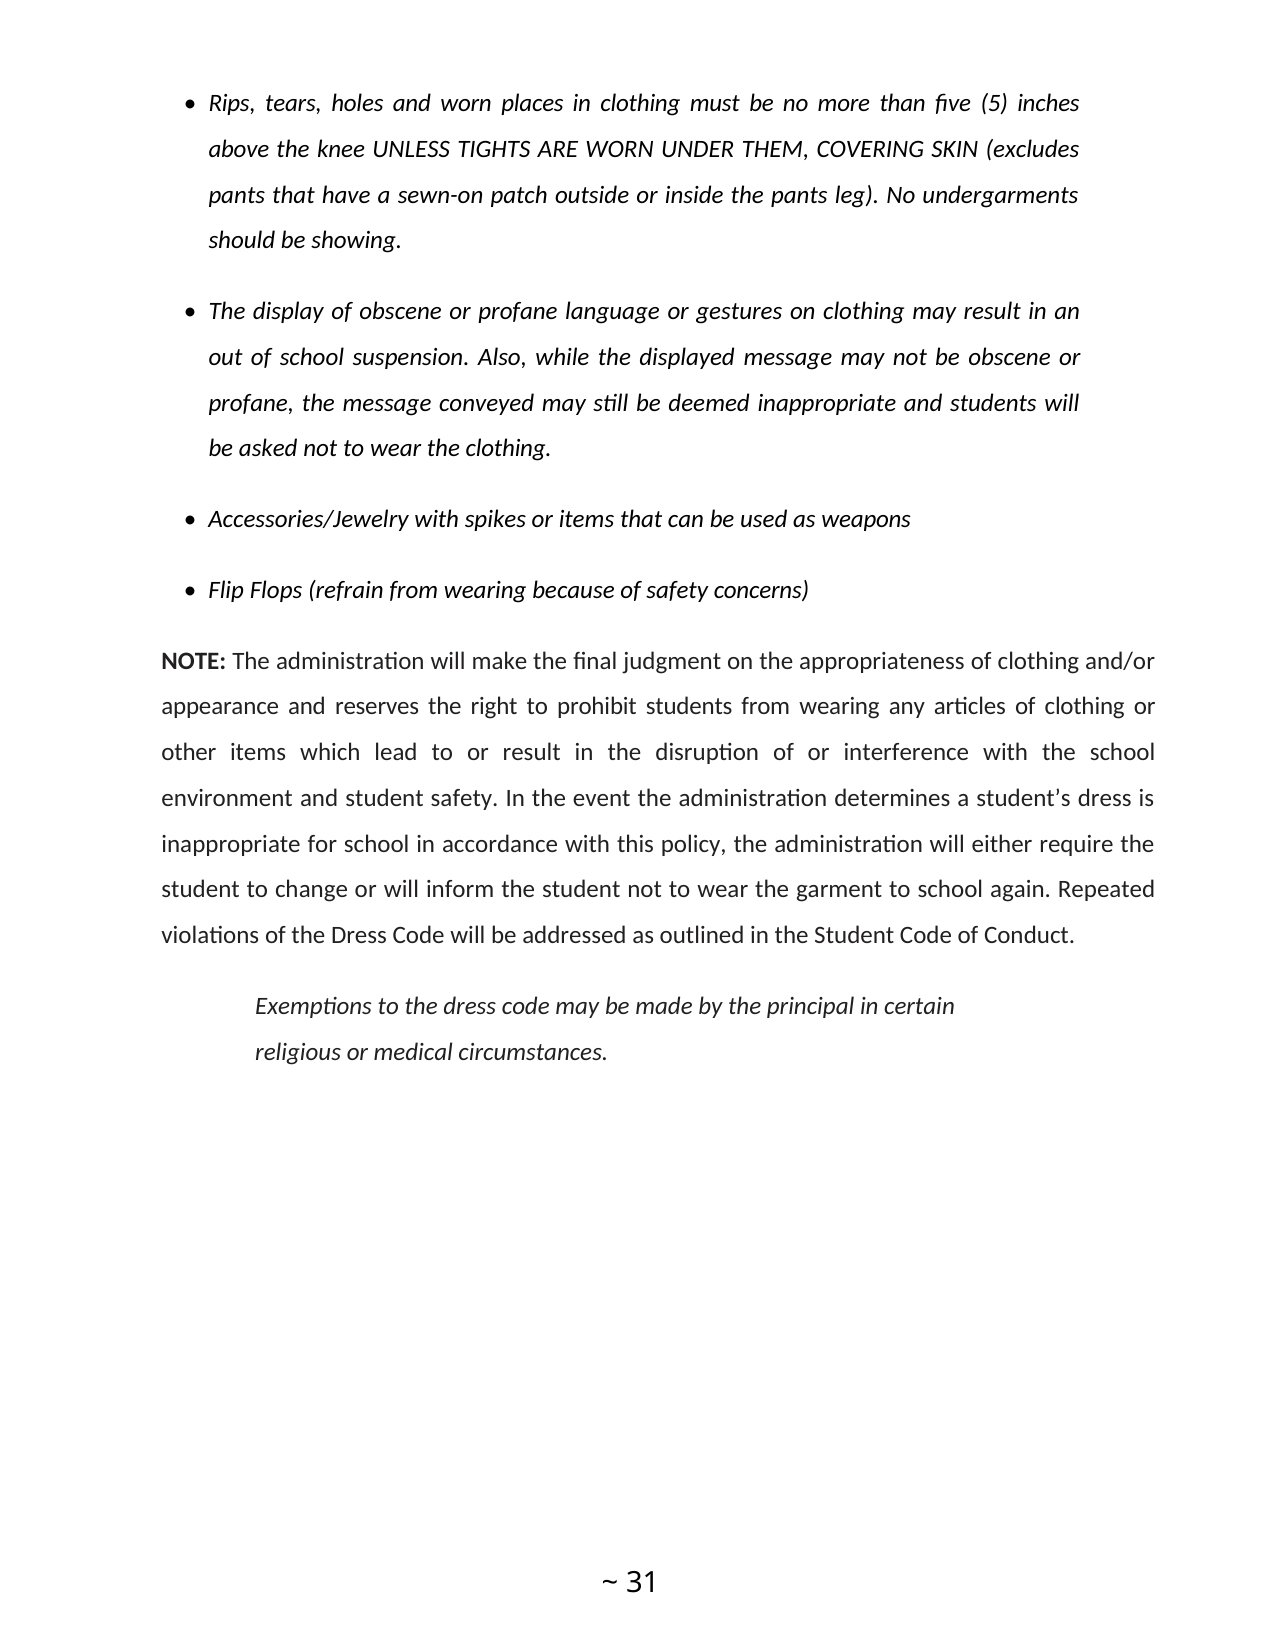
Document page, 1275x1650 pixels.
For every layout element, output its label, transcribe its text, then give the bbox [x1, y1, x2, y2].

list The display of obscene or profane language or gestures on clothing may result in an out of school suspension. Also, while the displayed message may not be obscene or profane, the message conveyed may still be deemed inappropriate and students will be asked not to wear the clothing. [183, 295, 1080, 463]
list Rips, tears, holes and worn places in clothing must be no more than five (5) inches above the knee UNLESS TIGHTS ARE WORN UNDER THEM, COVERING SKIN (excludes pants that have a sewn-on patch outside or inside the pants leg). No undergarments should be showing. [183, 87, 1080, 255]
list Accessories/Jewelry with spikes or items that can be used as weapons [183, 503, 1192, 534]
text Exemptions to the dress code may be made by the principal in certain religious or medical circumstances. [255, 990, 1026, 1066]
text NOTE: The administration will make the final judgment on the appropriateness of clothing and/or appearance and reserves the right to prohibit students from wearing any articles of clothing or other items which lead to or result in the disruption of or interference with the school environment and student safety. In the event the administration determines a student’s dress is inappropriate for school in accordance with this policy, the administration will either require the student to change or will inform the student not to wear the garment to school again. Repeated violations of the Dress Code will be addressed as outlined in the Student Code of Conduct. [161, 645, 1156, 950]
list Flip Flops (refrain from wearing because of safety concerns) [183, 574, 1192, 604]
